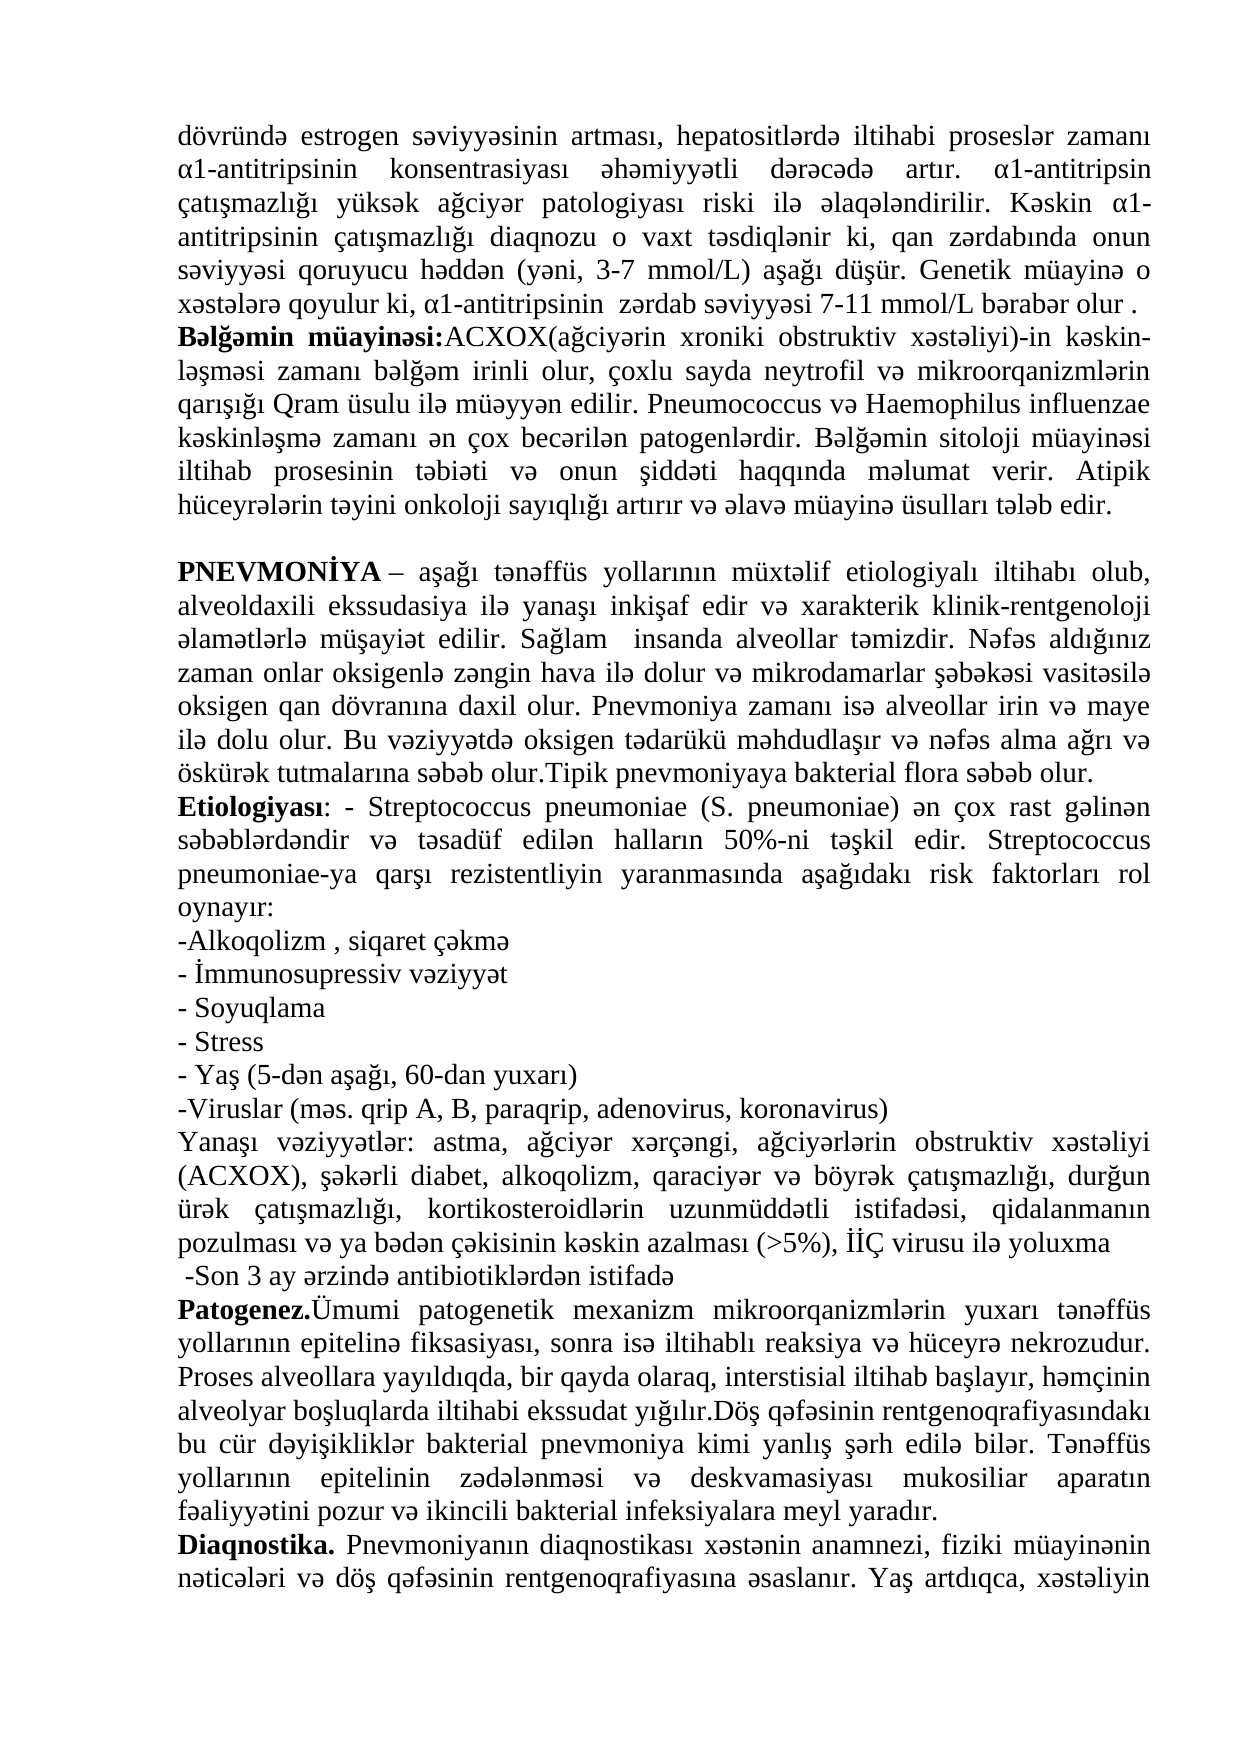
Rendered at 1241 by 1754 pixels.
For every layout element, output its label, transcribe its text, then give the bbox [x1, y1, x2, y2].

text Bəlğəmin müayinəsi:ACXOX(ağciyərin xroniki obstruktiv xəstəliyi)-in kəskin-ləşməsi zamanı bəlğəm irinli olur, çoxlu sayda neytrofil və mikroorqanizmlərin qarışığı Qram üsulu ilə müəyyən edilir. Pneumococcus və Haemophilus influenzae kəskinləşmə zamanı ən çox becərilən patogenlərdir. Bəlğəmin sitoloji müayinəsi iltihab prosesinin təbiəti və onun şiddəti haqqında məlumat verir. Atipik hüceyrələrin təyini onkoloji sayıqlığı artırır və əlavə müayinə üsulları tələb edir. [177, 319, 1152, 521]
text - Soyuqlama [177, 990, 1152, 1024]
text -Viruslar (məs. qrip A, B, paraqrip, adenovirus, koronavirus) [177, 1091, 1152, 1124]
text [177, 1527, 1152, 1594]
text Etiologiyası: - Streptococcus pneumoniae (S. pneumoniae) ən çox rast gəlinən səbəblərdəndir və təsadüf edilən halların 50%-ni təşkil edir. Streptococcus pneumoniae-ya qarşı rezistentliyin yaranmasında aşağıdakı risk faktorları rol oynayır: [177, 789, 1152, 923]
text -Alkoqolizm , siqaret çəkmə [177, 923, 1152, 957]
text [177, 118, 1152, 319]
text - Yaş (5-dən aşağı, 60-dan yuxarı) [177, 1057, 1152, 1091]
text -Son 3 ay ərzində antibiotiklərdən istifadə [177, 1258, 1152, 1292]
text Yanaşı vəziyyətlər: astma, ağciyər xərçəngi, ağciyərlərin obstruktiv xəstəliyi (ACXOX), şəkərli diabet, alkoqolizm, qaraciyər və böyrək çatışmazlığı, durğun ürək çatışmazlığı, kortikosteroidlərin uzunmüddətli istifadəsi, qidalanmanın pozulması və ya bədən çəkisinin kəskin azalması (>5%), İİÇ virusu ilə yoluxma [177, 1124, 1152, 1258]
text Patogenez.Ümumi patogenetik mexanizm mikroorqanizmlərin yuxarı tənəffüs yollarının epitelinə fiksasiyası, sonra isə iltihablı reaksiya və hüceyrə nekrozudur. Proses alveollara yayıldıqda, bir qayda olaraq, interstisial iltihab başlayır, həmçinin alveolyar boşluqlarda iltihabi ekssudat yığılır.Döş qəfəsinin rentgenoqrafiyasındakı bu cür dəyişikliklər bakterial pnevmoniya kimi yanlış şərh edilə bilər. Tənəffüs yollarının epitelinin zədələnməsi və deskvamasiyası mukosiliar aparatın fəaliyyətini pozur və ikincili bakterial infeksiyalara meyl yaradır. [177, 1292, 1152, 1527]
text - İmmunosupressiv vəziyyət [177, 957, 1152, 990]
text - Stress [177, 1024, 1152, 1057]
text PNEVMONİYA – aşağı tənəffüs yollarının müxtəlif etiologiyalı iltihabı olub, alveoldaxili ekssudasiya ilə yanaşı inkişaf edir və xarakterik klinik-rentgenoloji əlamətlərlə müşayiət edilir. Sağlam insanda alveollar təmizdir. Nəfəs aldığınız zaman onlar oksigenlə zəngin hava ilə dolur və mikrodamarlar şəbəkəsi vasitəsilə oksigen qan dövranına daxil olur. Pnevmoniya zamanı isə alveollar irin və maye ilə dolu olur. Bu vəziyyətdə oksigen tədarükü məhdudlaşır və nəfəs alma ağrı və öskürək tutmalarına səbəb olur.Tipik pnevmoniyaya bakterial flora səbəb olur. [177, 621, 1152, 789]
